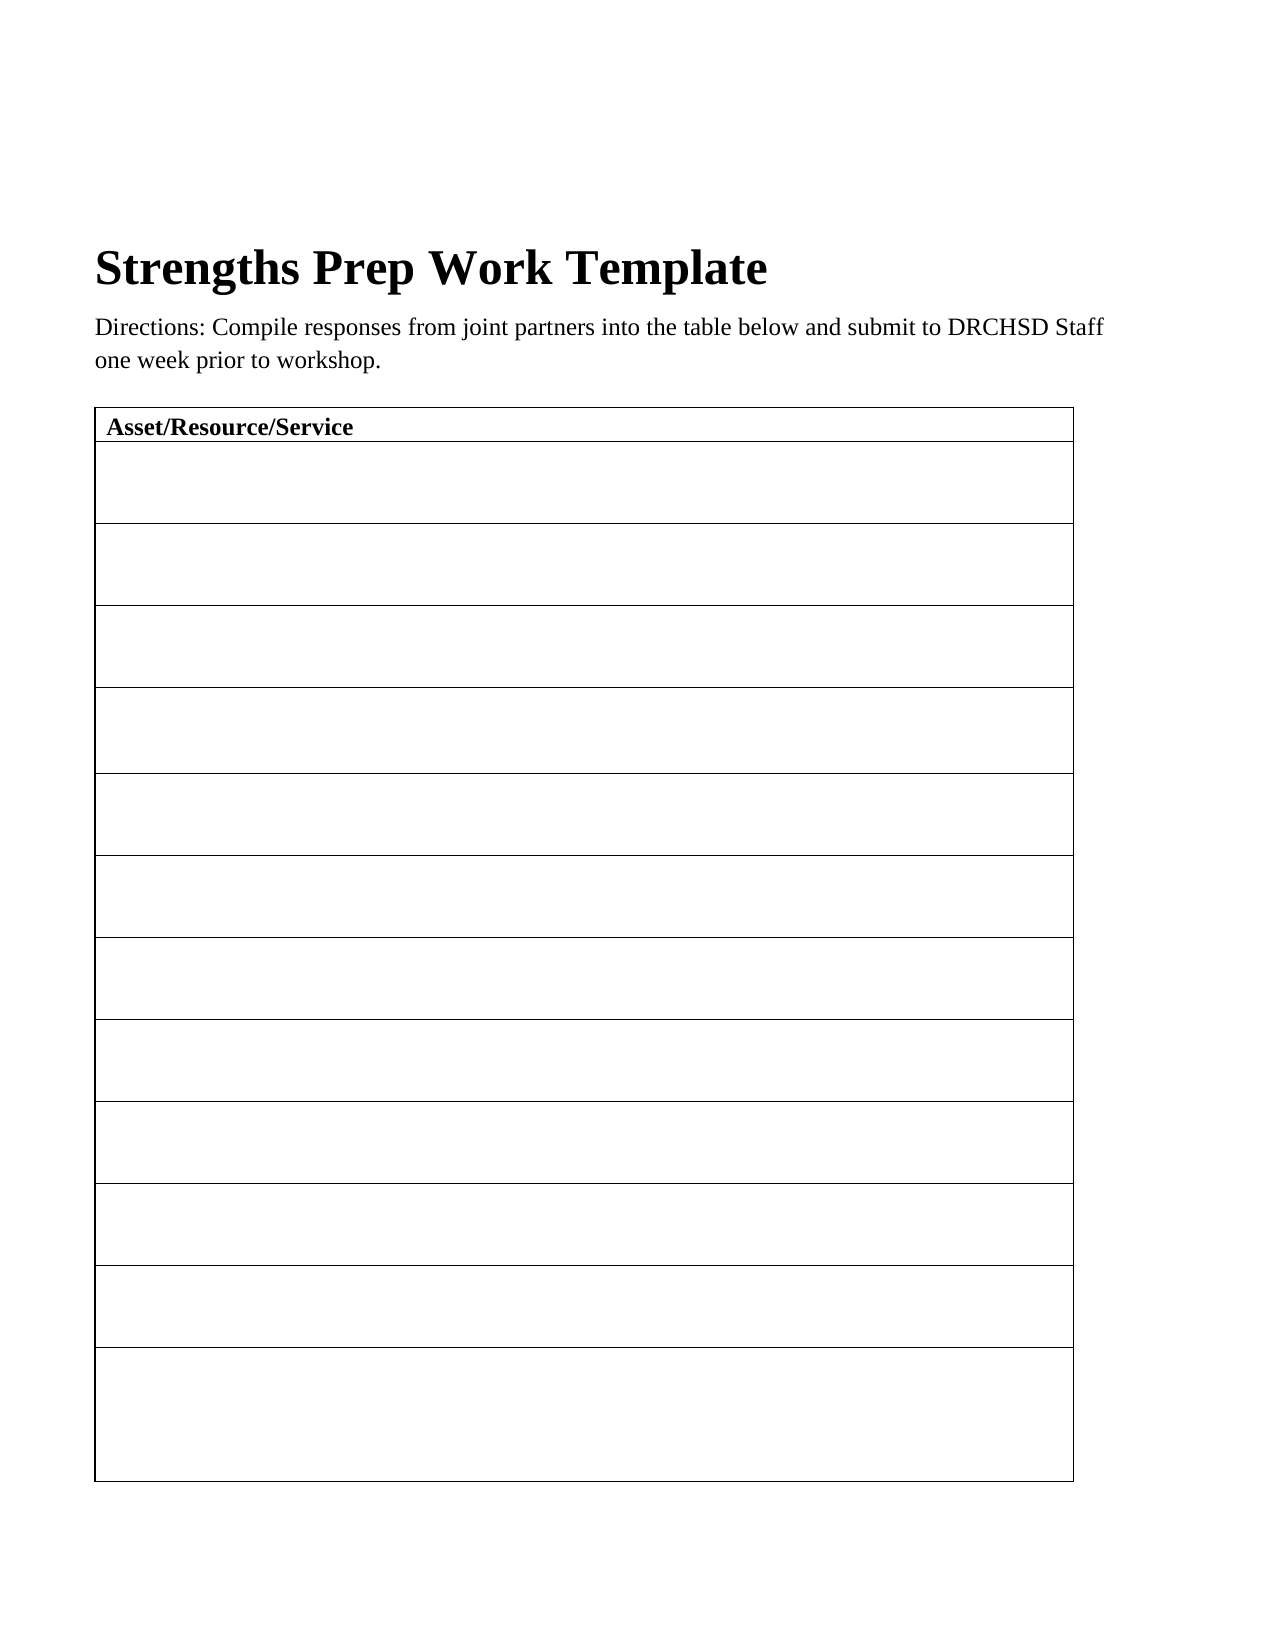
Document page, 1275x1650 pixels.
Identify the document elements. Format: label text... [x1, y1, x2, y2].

table_cell [96, 1348, 1073, 1481]
subtitle Strengths Prep Work Template [94, 237, 1125, 295]
table_cell [96, 688, 1073, 773]
table_cell [96, 606, 1073, 687]
table_cell [96, 1102, 1073, 1183]
table_cell [96, 524, 1073, 604]
table_cell [96, 774, 1073, 855]
table_cell [96, 1184, 1073, 1265]
table_cell [96, 938, 1073, 1019]
table_cell [96, 1266, 1073, 1347]
table_cell [96, 1020, 1073, 1101]
text Directions: Compile responses from joint partners into the table below and submit to DRCHSD Staff one week prior to workshop. [94, 307, 1125, 373]
table_cell [96, 856, 1073, 937]
table_cell [96, 442, 1073, 523]
table_header Asset/Resource/Service [96, 408, 1073, 441]
